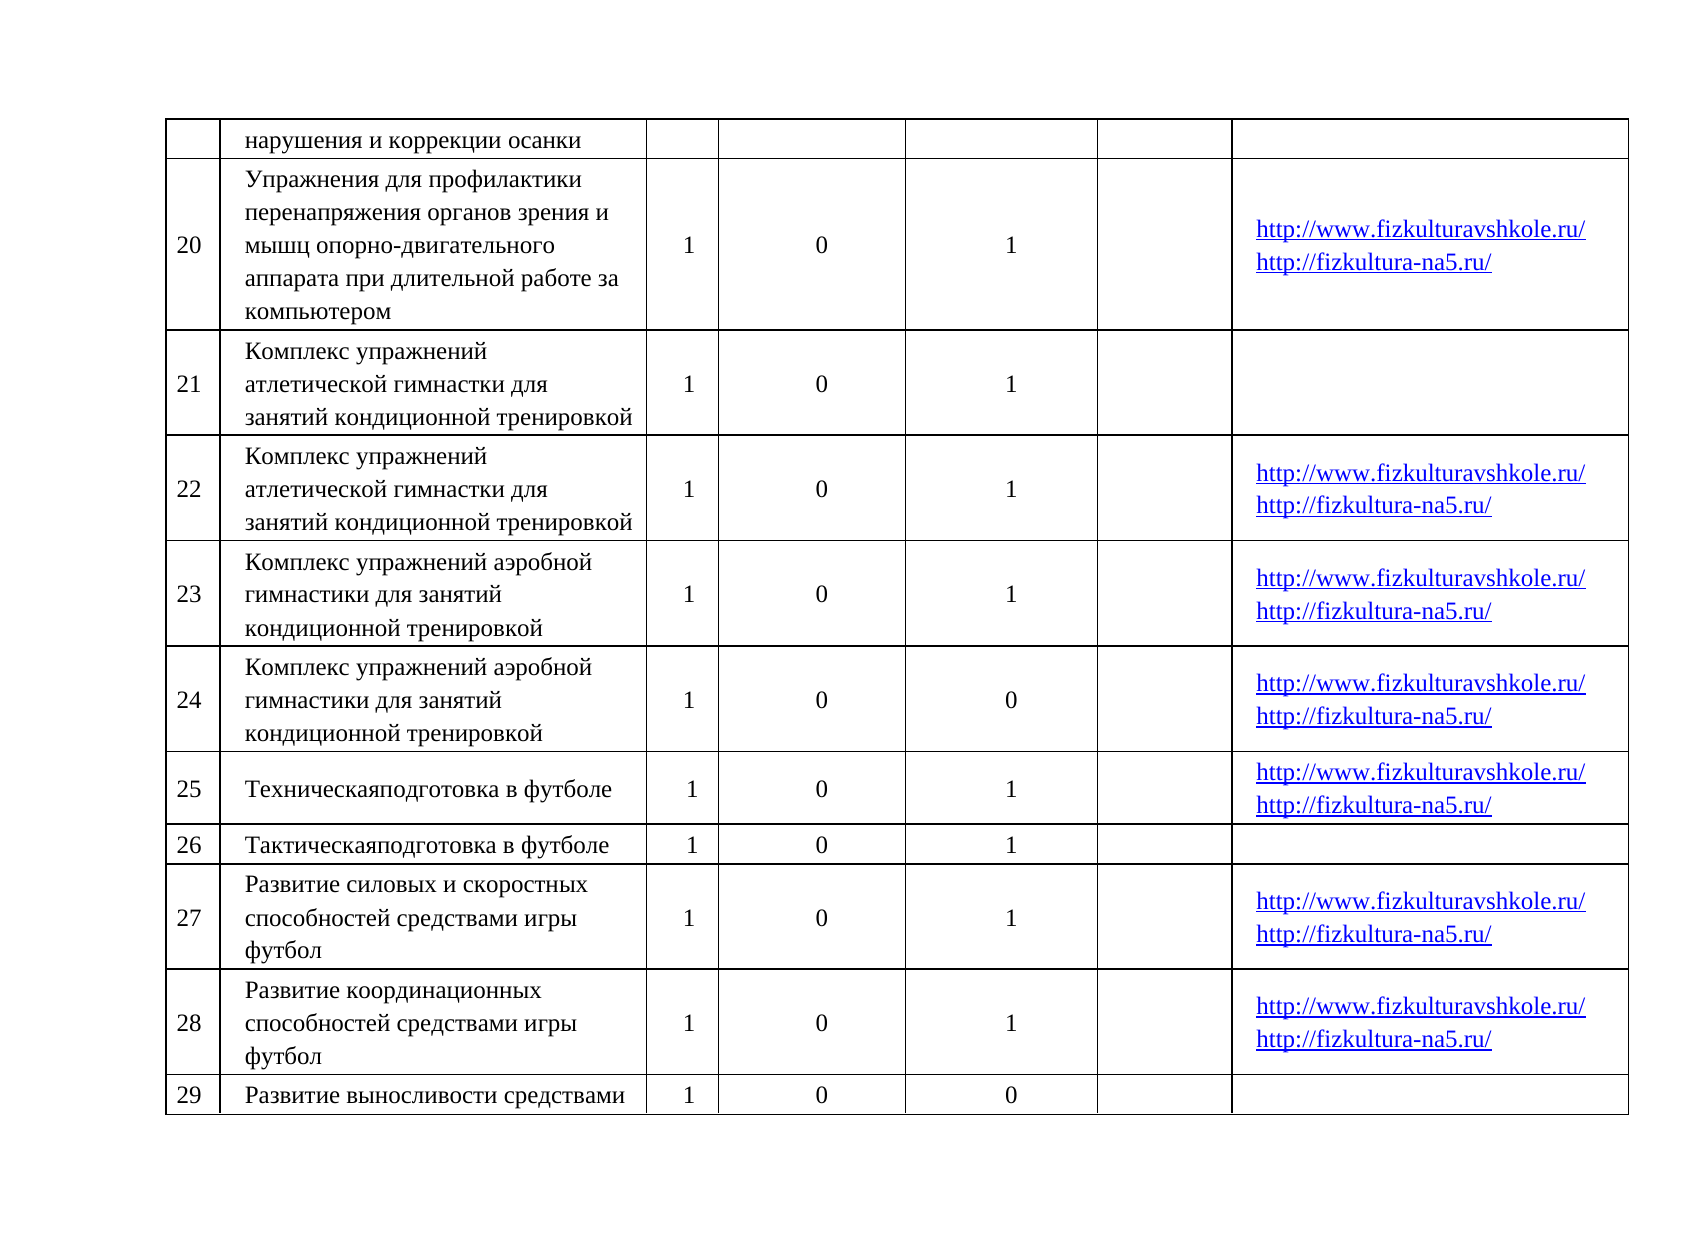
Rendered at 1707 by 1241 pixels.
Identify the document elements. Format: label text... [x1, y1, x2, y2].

table_cell 25 [167, 752, 219, 823]
table_cell Техническаяподготовка в футболе [221, 752, 646, 823]
table_cell 1 [906, 159, 1097, 329]
table_cell 1 [647, 436, 718, 540]
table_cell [1233, 159, 1628, 329]
table_cell http://www.fizkulturavshkole.ru/http://fizkultura-na5.ru/ [1233, 752, 1628, 823]
table_cell http://www.fizkulturavshkole.ru/http://fizkultura-na5.ru/ [1233, 865, 1628, 968]
table_cell 0 [719, 752, 905, 823]
table_cell 1 [906, 752, 1097, 823]
table_cell 24 [167, 647, 219, 751]
table_cell 27 [167, 865, 219, 968]
table_cell Тактическаяподготовка в футболе [221, 825, 646, 863]
table_cell 1 [647, 825, 718, 863]
table_cell 1 [647, 1075, 718, 1113]
table_cell 1 [647, 970, 718, 1074]
table_cell [1233, 825, 1628, 863]
table_cell 0 [719, 647, 905, 751]
table_cell [1098, 865, 1231, 968]
table_cell [1098, 436, 1231, 540]
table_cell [1233, 970, 1628, 1074]
table_cell 23 [167, 541, 219, 645]
table_cell 29 [167, 1075, 219, 1113]
table_cell [1098, 1075, 1231, 1113]
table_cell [221, 1075, 646, 1113]
table_cell 1 [647, 159, 718, 329]
table_cell 21 [167, 331, 219, 434]
table_cell [1098, 159, 1231, 329]
table_cell [1098, 647, 1231, 751]
table_cell Комплекс упражнений аэробной гимнастики для занятий кондиционной тренировкой [221, 647, 646, 751]
table_cell Развитие координационных способностей средствами игры футбол [221, 970, 646, 1074]
table_cell Комплекс упражнений атлетической гимнастки для занятий кондиционной тренировкой [221, 436, 646, 540]
table_cell 1 [647, 865, 718, 968]
table_cell 1 [647, 331, 718, 434]
table_cell 1 [906, 825, 1097, 863]
table_cell 1 [906, 541, 1097, 645]
table_cell http://www.fizkulturavshkole.ru/http://fizkultura-na5.ru/ [1233, 436, 1628, 540]
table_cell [221, 120, 646, 157]
table_cell Упражнения для профилактики перенапряжения органов зрения и мышц опорно-двигательного аппарата при длительной работе за компьютером [221, 159, 646, 329]
table_cell [1233, 331, 1628, 434]
table_cell [1098, 331, 1231, 434]
table_cell 1 [647, 647, 718, 751]
table_cell 20 [167, 159, 219, 329]
table_cell 0 [719, 159, 905, 329]
table_cell 0 [906, 647, 1097, 751]
table_cell 0 [719, 331, 905, 434]
table_cell 1 [906, 436, 1097, 540]
table_cell 28 [167, 970, 219, 1074]
table_cell 1 [906, 865, 1097, 968]
table_cell [1098, 752, 1231, 823]
table_cell 0 [719, 436, 905, 540]
table_cell 1 [906, 970, 1097, 1074]
table_cell [1098, 541, 1231, 645]
table_cell 1 [906, 120, 1097, 157]
table_cell [1098, 970, 1231, 1074]
table_cell 1 [647, 120, 718, 157]
table_cell 0 [719, 825, 905, 863]
table_cell Комплекс упражнений атлетической гимнастки для занятий кондиционной тренировкой [221, 331, 646, 434]
table_cell 19 [167, 120, 219, 157]
table_cell Комплекс упражнений аэробной гимнастики для занятий кондиционной тренировкой [221, 541, 646, 645]
table_cell http://www.fizkulturavshkole.ru/http://fizkultura-na5.ru/ [1233, 647, 1628, 751]
table_cell 0 [719, 970, 905, 1074]
table_cell [1233, 120, 1628, 157]
table_cell 0 [719, 865, 905, 968]
table_cell Развитие силовых и скоростных способностей средствами игры футбол [221, 865, 646, 968]
table_cell 1 [647, 752, 718, 823]
table_cell 0 [719, 120, 905, 157]
table_cell [1233, 1075, 1628, 1113]
table_cell 26 [167, 825, 219, 863]
table_cell 1 [647, 541, 718, 645]
table_cell 0 [906, 1075, 1097, 1113]
table_cell 0 [719, 541, 905, 645]
table_cell [1098, 825, 1231, 863]
table_cell http://www.fizkulturavshkole.ru/http://fizkultura-na5.ru/ [1233, 541, 1628, 645]
table_cell 22 [167, 436, 219, 540]
table_cell 0 [719, 1075, 905, 1113]
table_cell [1098, 120, 1231, 157]
table_cell 1 [906, 331, 1097, 434]
